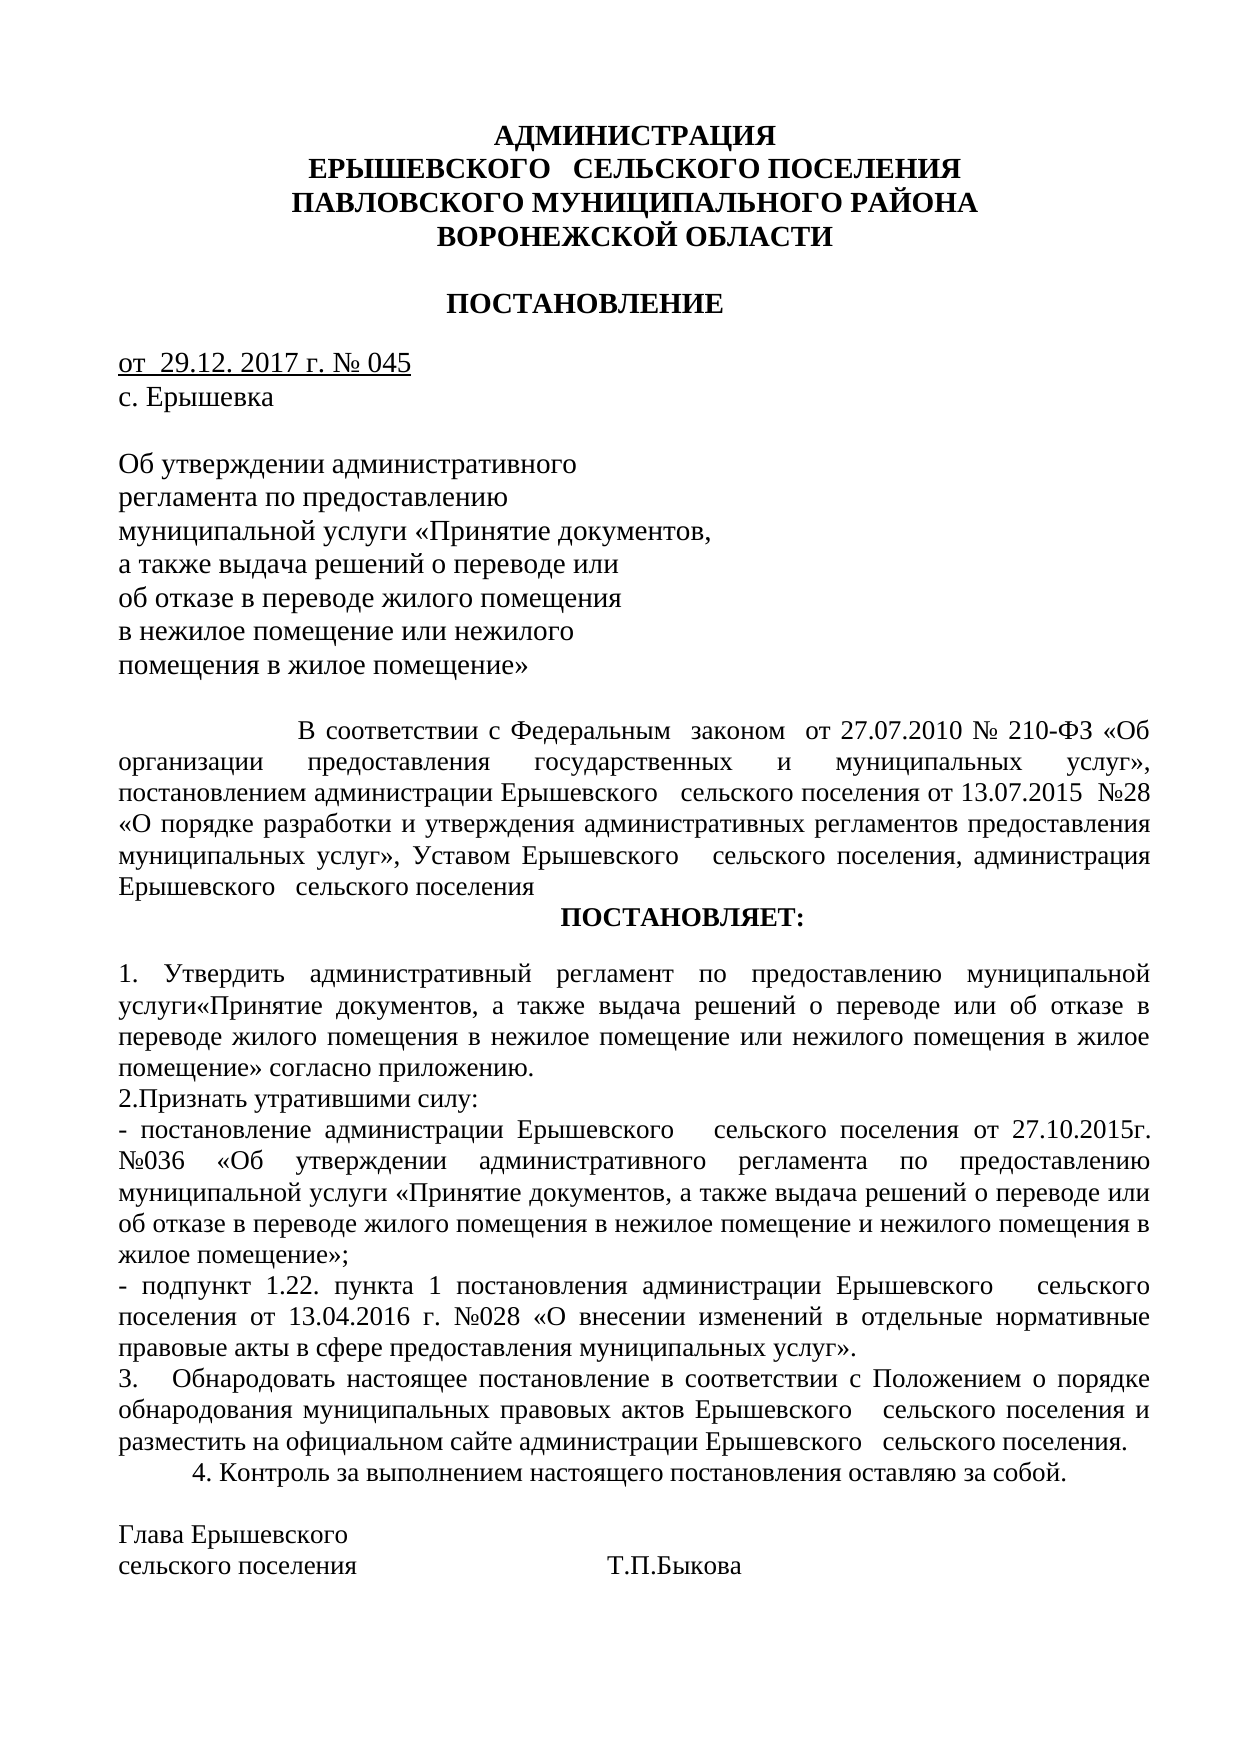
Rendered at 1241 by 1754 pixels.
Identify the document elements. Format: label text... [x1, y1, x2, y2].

text 2.Признать утратившими силу: [118, 1082, 1152, 1113]
text ПАВЛОВСКОГО МУНИЦИПАЛЬНОГО РАЙОНА [118, 185, 1152, 219]
text об отказе в переводе жилого помещения [118, 580, 1152, 613]
text Об утверждении административного [118, 446, 1152, 479]
text регламента по предоставлению [118, 479, 1152, 513]
text 1. Утвердить административный регламент по предоставлению муниципальной услуги«Принятие документов, а также выдача решений о переводе или об отказе в переводе жилого помещения в нежилое помещение или нежилого помещения в жилое помещение» согласно приложению. [118, 958, 1152, 1082]
text ЕРЫШЕВСКОГО СЕЛЬСКОГО ПОСЕЛЕНИЯ [118, 152, 1152, 185]
text 4. Контроль за выполнением настоящего постановления оставляю за собой. [118, 1456, 1152, 1487]
text - подпункт 1.22. пункта 1 постановления администрации Ерышевского сельского поселения от 13.04.2016 г. №028 «О внесении изменений в отдельные нормативные правовые акты в сфере предоставления муниципальных услуг». [118, 1269, 1152, 1362]
text АДМИНИСТРАЦИЯ [118, 118, 1152, 152]
text ПОСТАНОВЛЕНИЕ [118, 286, 1152, 319]
text а также выдача решений о переводе или [118, 546, 1152, 580]
text Глава Ерышевского [118, 1518, 1152, 1549]
text ПОСТАНОВЛЯЕТ: [118, 901, 1152, 932]
text ВОРОНЕЖСКОЙ ОБЛАСТИ [118, 219, 1152, 252]
text - постановление администрации Ерышевского сельского поселения от 27.10.2015г. №036 «Об утверждении административного регламента по предоставлению муниципальной услуги «Принятие документов, а также выдача решений о переводе или об отказе в переводе жилого помещения в нежилое помещение и нежилого помещения в жилое помещение»; [118, 1113, 1152, 1269]
text 3. Обнародовать настоящее постановление в соответствии с Положением о порядке обнародования муниципальных правовых актов Ерышевского сельского поселения и разместить на официальном сайте администрации Ерышевского сельского поселения. [118, 1362, 1152, 1456]
text в нежилое помещение или нежилого [118, 613, 1152, 647]
text помещения в жилое помещение» [118, 647, 1152, 681]
text от 29.12. 2017 г. № 045 [118, 345, 1152, 379]
text В соответствии с Федеральным законом от 27.07.2010 № 210-ФЗ «Об организации предоставления государственных и муниципальных услуг», постановлением администрации Ерышевского сельского поселения от 13.07.2015 №28 «О порядке разработки и утверждения административных регламентов предоставления муниципальных услуг», Уставом Ерышевского сельского поселения, администрация Ерышевского сельского поселения [118, 714, 1152, 901]
text с. Ерышевка [118, 379, 1152, 412]
text сельского поселения Т.П.Быкова [118, 1549, 1152, 1581]
text муниципальной услуги «Принятие документов, [118, 513, 1152, 546]
